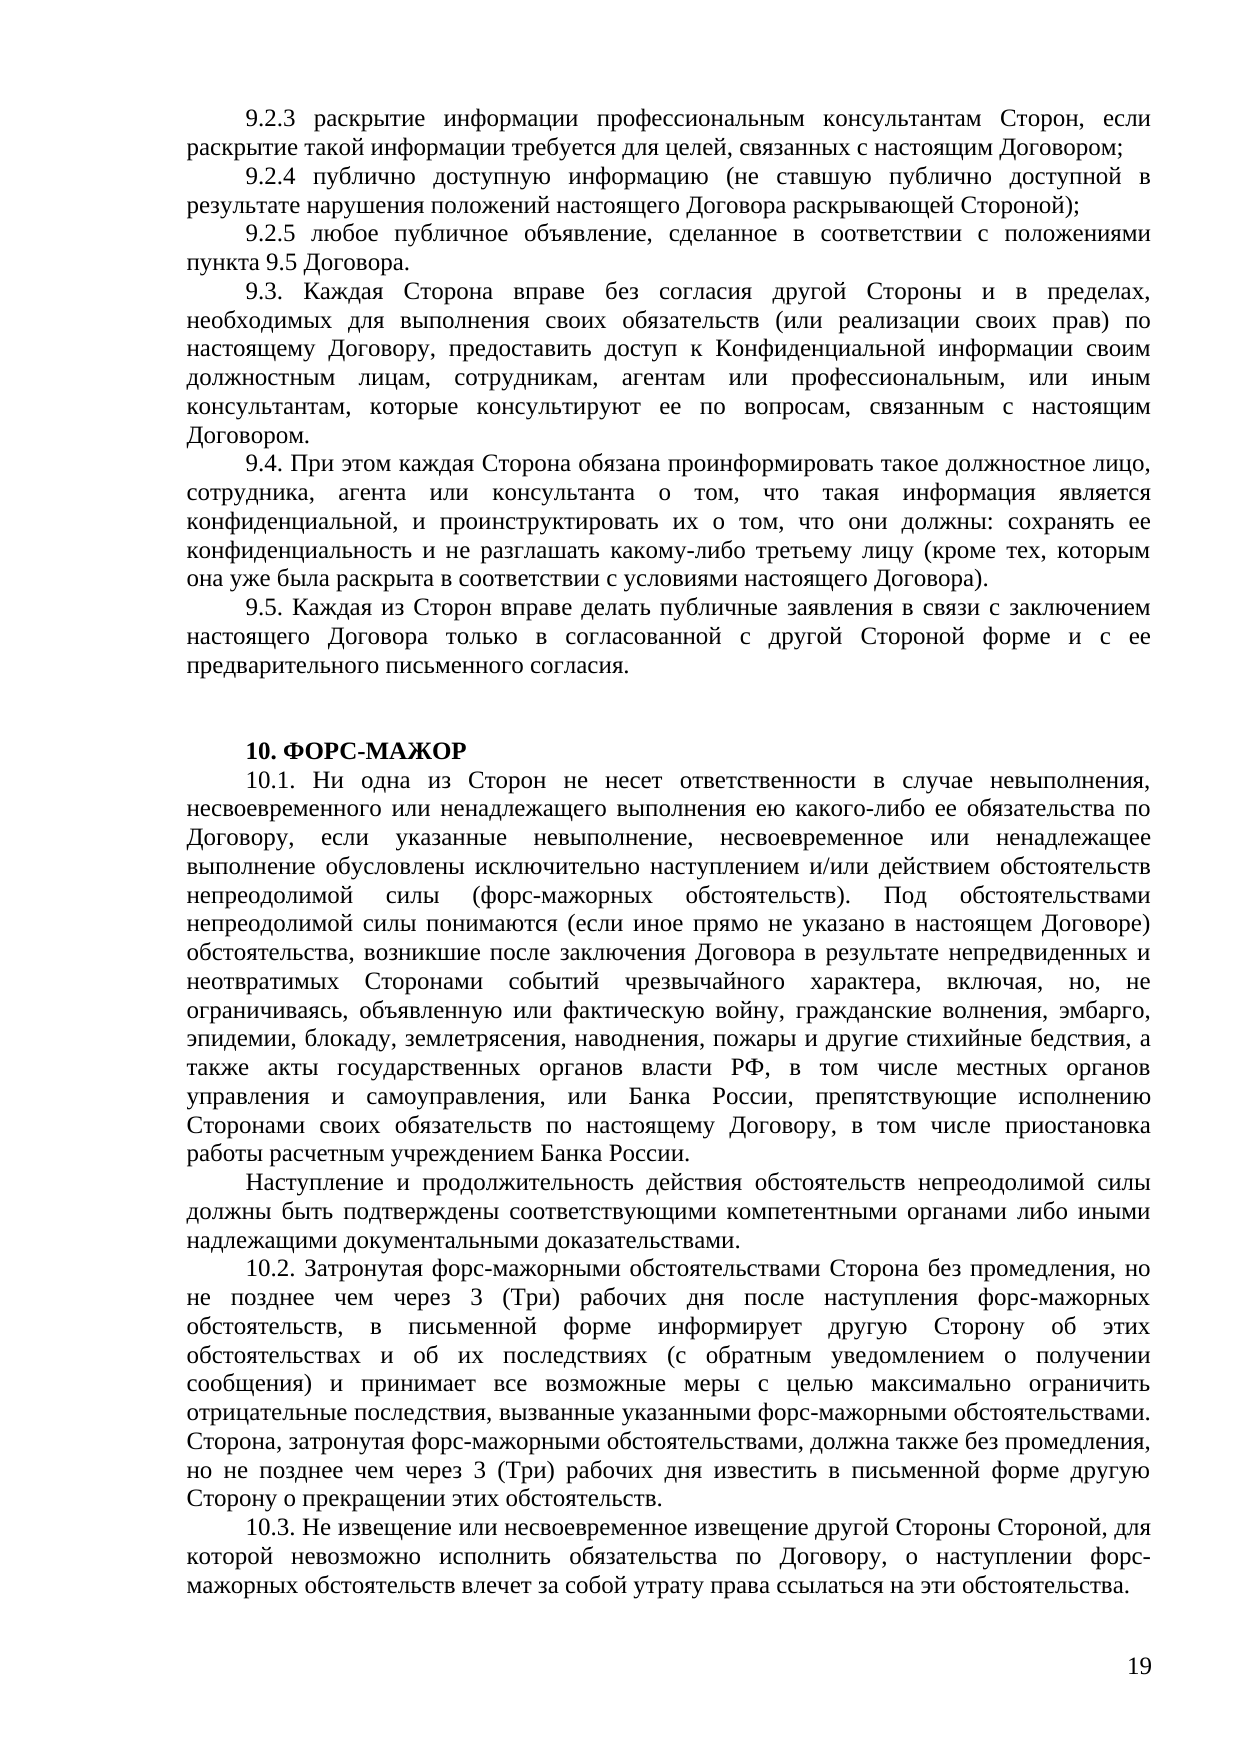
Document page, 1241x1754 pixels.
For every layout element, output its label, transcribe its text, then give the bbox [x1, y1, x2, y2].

text 10.2. Затронутая форс-мажорными обстоятельствами Сторона без промедления, но не позднее чем через 3 (Три) рабочих дня после наступления форс-мажорных обстоятельств, в письменной форме информирует другую Сторону об этих обстоятельствах и об их последствиях (с обратным уведомлением о получении сообщения) и принимает все возможные меры с целью максимально ограничить отрицательные последствия, вызванные указанными форс-мажорными обстоятельствами. Сторона, затронутая форс-мажорными обстоятельствами, должна также без промедления, но не позднее чем через 3 (Три) рабочих дня известить в письменной форме другую Сторону о прекращении этих обстоятельств. [186, 1253, 1152, 1512]
text 10. ФОРС-МАЖОР [186, 736, 1152, 765]
text 9.2.4 публично доступную информацию (не ставшую публично доступной в результате нарушения положений настоящего Договора раскрывающей Стороной); [186, 161, 1152, 218]
text 9.4. При этом каждая Сторона обязана проинформировать такое должностное лицо, сотрудника, агента или консультанта о том, что такая информация является конфиденциальной, и проинструктировать их о том, что они должны: сохранять ее конфиденциальность и не разглашать какому-либо третьему лицу (кроме тех, которым она уже была раскрыта в соответствии с условиями настоящего Договора). [186, 448, 1152, 592]
text 9.2.5 любое публичное объявление, сделанное в соответствии с положениями пункта 9.5 Договора. [186, 218, 1152, 276]
text 9.2.3 раскрытие информации профессиональным консультантам Сторон, если раскрытие такой информации требуется для целей, связанных с настоящим Договором; [186, 103, 1152, 161]
text Наступление и продолжительность действия обстоятельств непреодолимой силы должны быть подтверждены соответствующими компетентными органами либо иными надлежащими документальными доказательствами. [186, 1167, 1152, 1253]
text 9.3. Каждая Сторона вправе без согласия другой Стороны и в пределах, необходимых для выполнения своих обязательств (или реализации своих прав) по настоящему Договору, предоставить доступ к Конфиденциальной информации своим должностным лицам, сотрудникам, агентам или профессиональным, или иным консультантам, которые консультируют ее по вопросам, связанным с настоящим Договором. [186, 276, 1152, 448]
text 10.1. Ни одна из Сторон не несет ответственности в случае невыполнения, несвоевременного или ненадлежащего выполнения ею какого-либо ее обязательства по Договору, если указанные невыполнение, несвоевременное или ненадлежащее выполнение обусловлены исключительно наступлением и/или действием обстоятельств непреодолимой силы (форс-мажорных обстоятельств). Под обстоятельствами непреодолимой силы понимаются (если иное прямо не указано в настоящем Договоре) обстоятельства, возникшие после заключения Договора в результате непредвиденных и неотвратимых Сторонами событий чрезвычайного характера, включая, но, не ограничиваясь, объявленную или фактическую войну, гражданские волнения, эмбарго, эпидемии, блокаду, землетрясения, наводнения, пожары и другие стихийные бедствия, а также акты государственных органов власти РФ, в том числе местных органов управления и самоуправления, или Банка России, препятствующие исполнению Сторонами своих обязательств по настоящему Договору, в том числе приостановка работы расчетным учреждением Банка России. [186, 765, 1152, 1167]
text 9.5. Каждая из Сторон вправе делать публичные заявления в связи с заключением настоящего Договора только в согласованной с другой Стороной форме и с ее предварительного письменного согласия. [186, 592, 1152, 678]
text 10.3. Не извещение или несвоевременное извещение другой Стороны Стороной, для которой невозможно исполнить обязательства по Договору, о наступлении форс-мажорных обстоятельств влечет за собой утрату права ссылаться на эти обстоятельства. [186, 1512, 1152, 1598]
